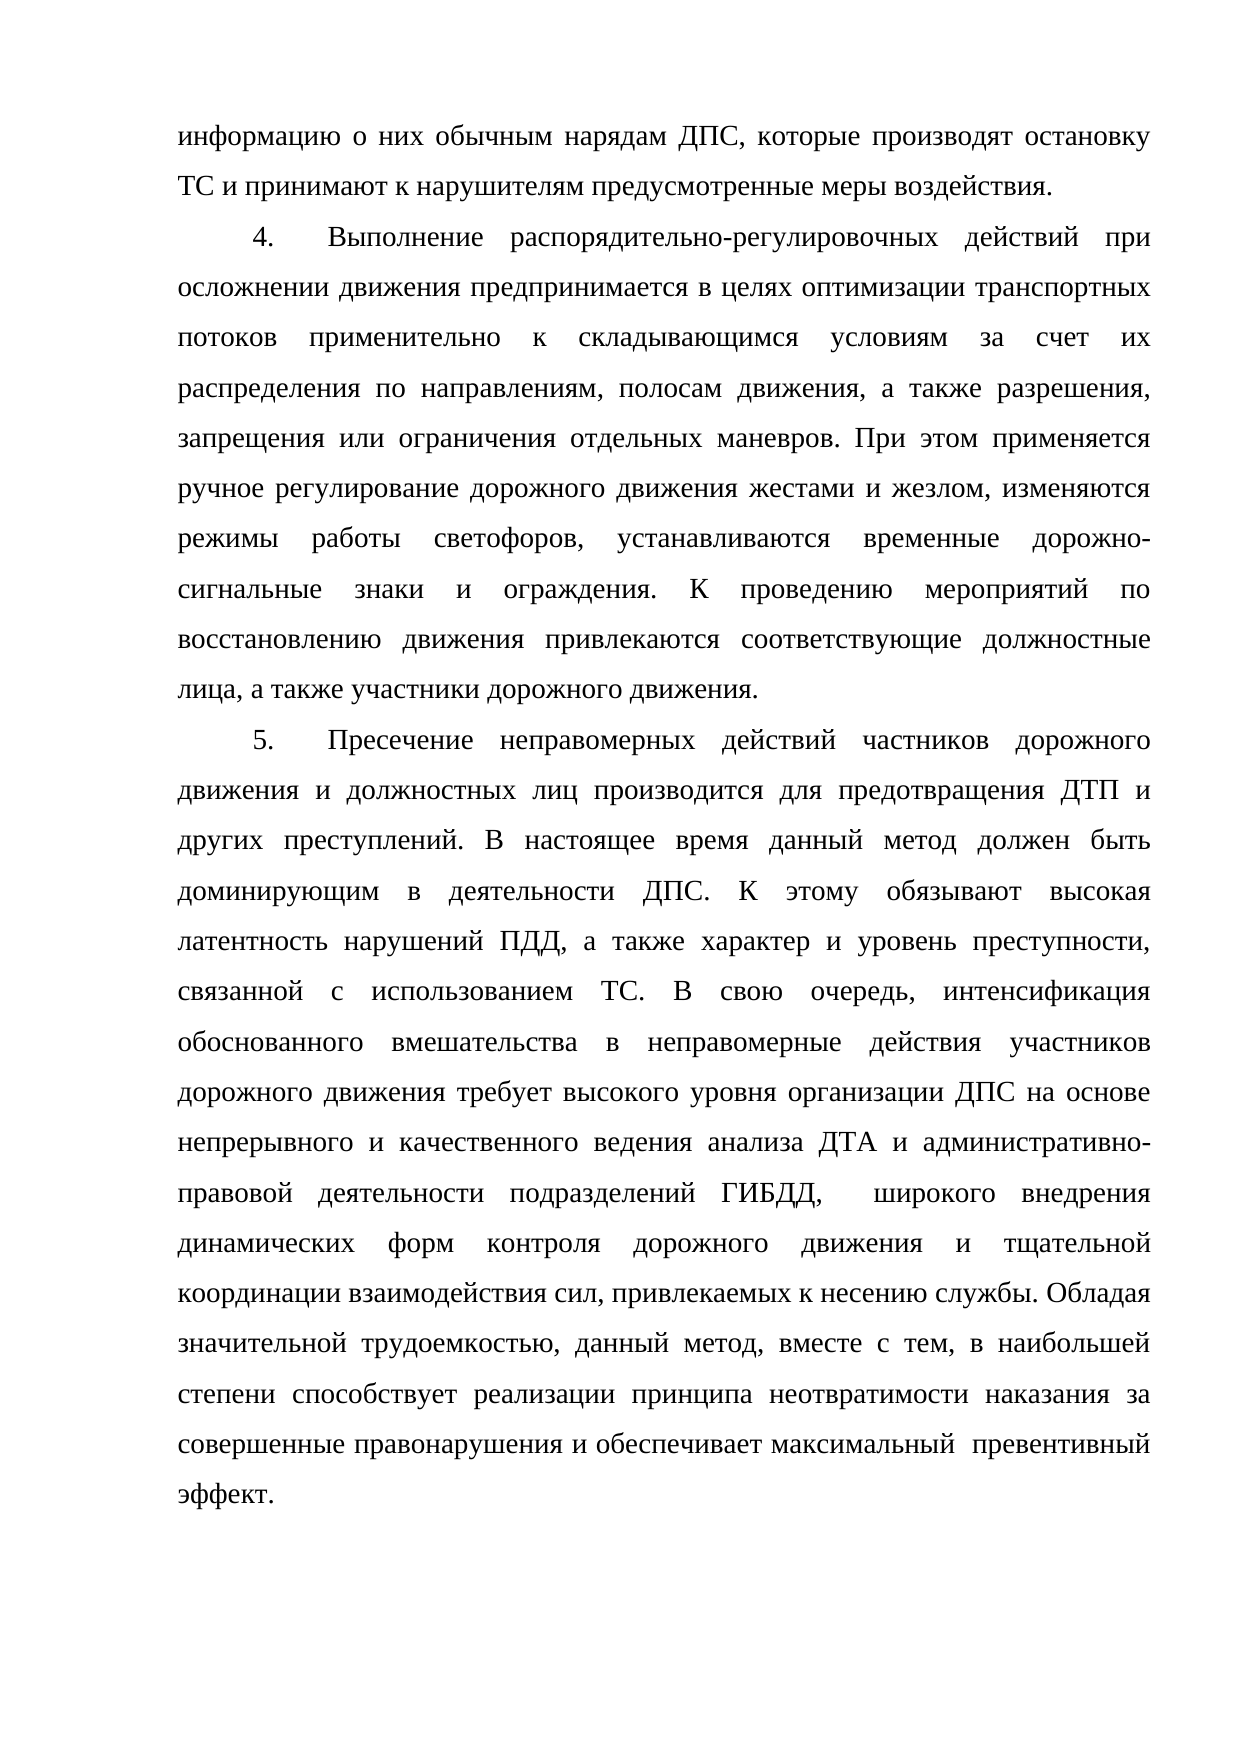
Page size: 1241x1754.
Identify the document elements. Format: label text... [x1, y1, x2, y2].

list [177, 118, 1152, 202]
list Выполнение распорядительно-регулировочных действий при осложнении движения предпринимается в целях оптимизации транспортных потоков применительно к складывающимся условиям за счет их распределения по направлениям, полосам движения, а также разрешения, запрещения или ограничения отдельных маневров. При этом применяется ручное регулирование дорожного движения жестами и жезлом, изменяются режимы работы светофоров, устанавливаются временные дорожно-сигнальные знаки и ограждения. К проведению мероприятий по восстановлению движения привлекаются соответствующие должностные лица, а также участники дорожного движения. [177, 219, 1152, 705]
list Пресечение неправомерных действий частников дорожного движения и должностных лиц производится для предотвращения ДТП и других преступлений. В настоящее время данный метод должен быть доминирующим в деятельности ДПС. К этому обязывают высокая латентность нарушений ПДД, а также характер и уровень преступности, связанной с использованием ТС. В свою очередь, интенсификация обоснованного вмешательства в неправомерные действия участников дорожного движения требует высокого уровня организации ДПС на основе непрерывного и качественного ведения анализа ДТА и административно-правовой деятельности подразделений ГИБДД, широкого внедрения динамических форм контроля дорожного движения и тщательной координации взаимодействия сил, привлекаемых к несению службы. Обладая значительной трудоемкостью, данный метод, вместе с тем, в наибольшей степени способствует реализации принципа неотвратимости наказания за совершенные правонарушения и обеспечивает максимальный превентивный эффект. [177, 722, 1152, 1510]
